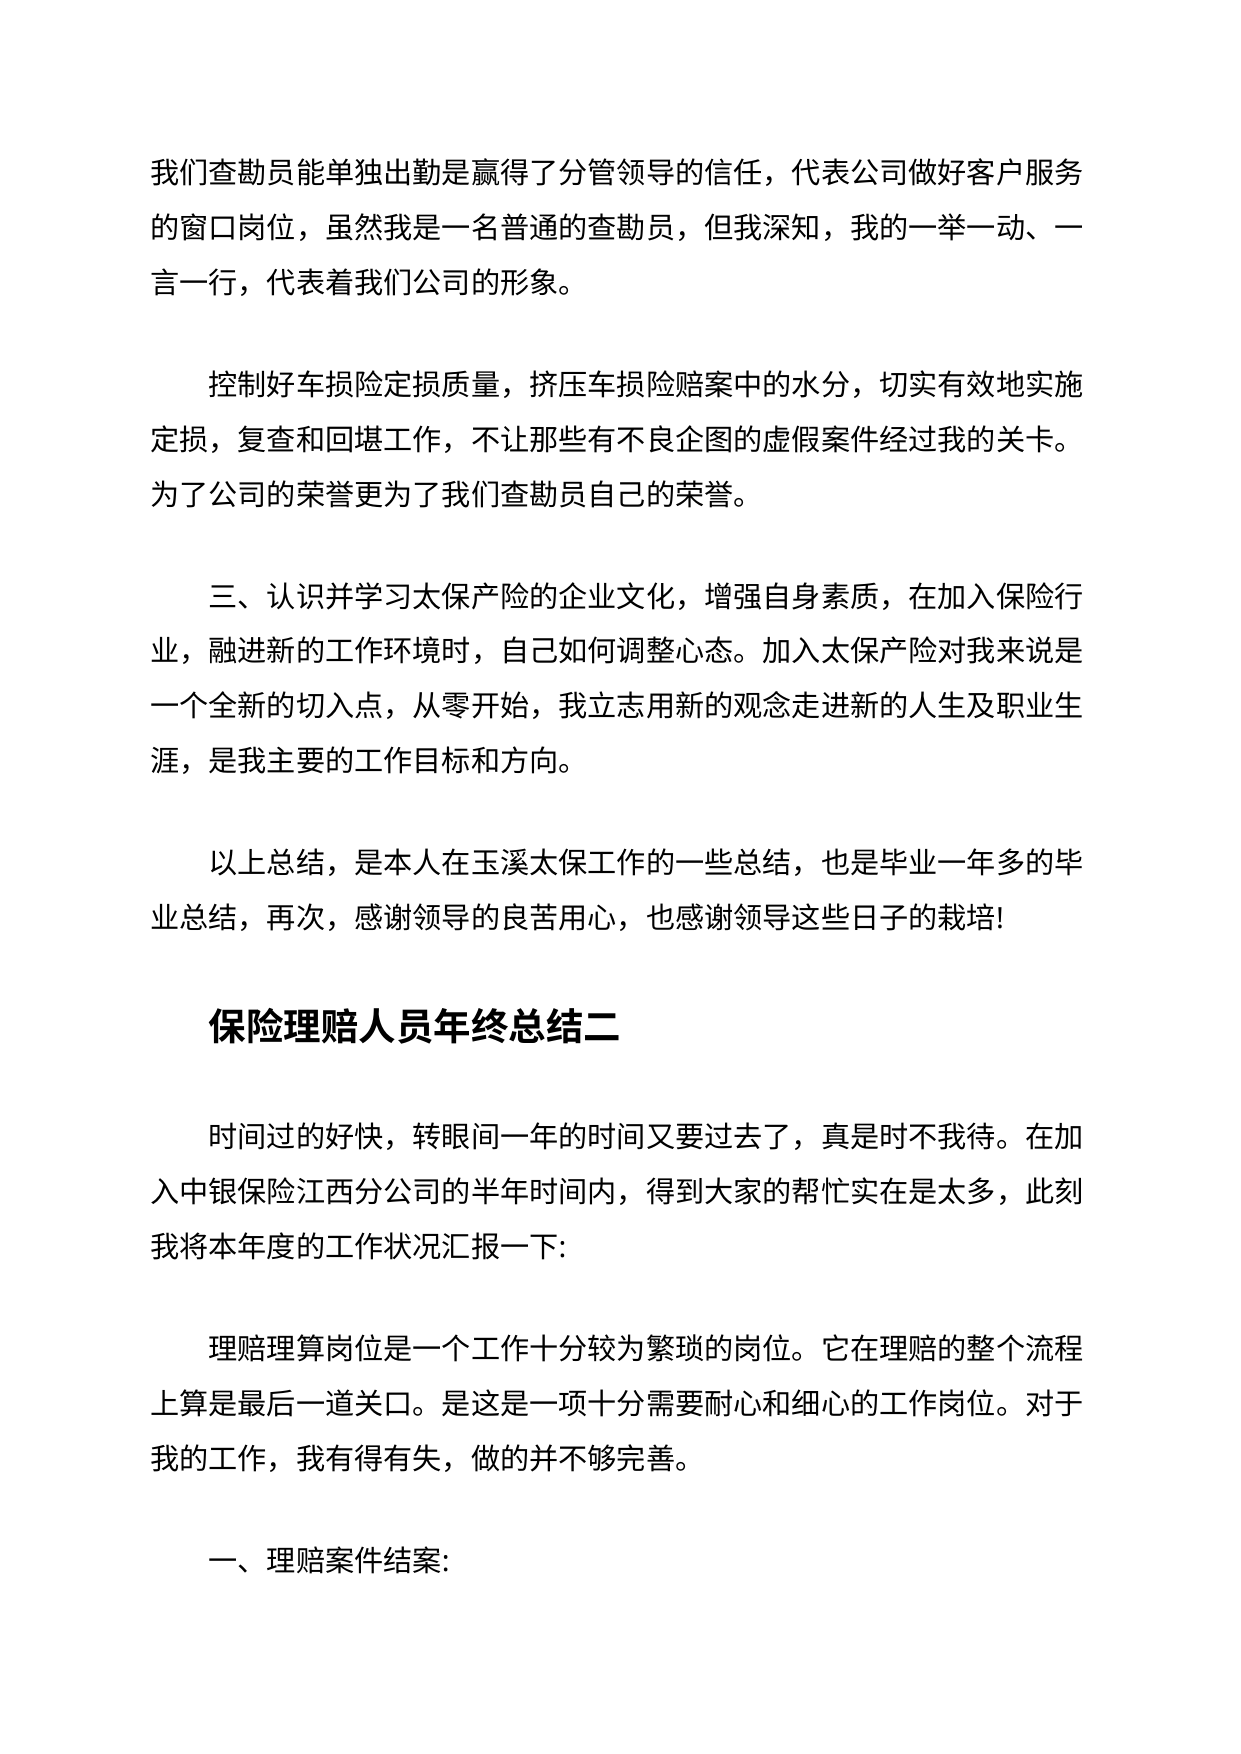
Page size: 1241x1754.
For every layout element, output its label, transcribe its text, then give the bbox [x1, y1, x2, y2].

text 控制好车损险定损质量，挤压车损险赔案中的水分，切实有效地实施定损，复查和回堪工作，不让那些有不良企图的虚假案件经过我的关卡。为了公司的荣誉更为了我们查勘员自己的荣誉。 [150, 362, 1090, 514]
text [150, 150, 1090, 302]
text 时间过的好快，转眼间一年的时间又要过去了，真是时不我待。在加入中银保险江西分公司的半年时间内，得到大家的帮忙实在是太多，此刻我将本年度的工作状况汇报一下: [150, 1114, 1090, 1266]
text 一、理赔案件结案: [150, 1537, 1090, 1579]
text 保险理赔人员年终总结二 [150, 996, 1090, 1051]
text 理赔理算岗位是一个工作十分较为繁琐的岗位。它在理赔的整个流程上算是最后一道关口。是这是一项十分需要耐心和细心的工作岗位。对于我的工作，我有得有失，做的并不够完善。 [150, 1326, 1090, 1478]
text 以上总结，是本人在玉溪太保工作的一些总结，也是毕业一年多的毕业总结，再次，感谢领导的良苦用心，也感谢领导这些日子的栽培! [150, 839, 1090, 937]
text 三、认识并学习太保产险的企业文化，增强自身素质，在加入保险行业，融进新的工作环境时，自己如何调整心态。加入太保产险对我来说是一个全新的切入点，从零开始，我立志用新的观念走进新的人生及职业生涯，是我主要的工作目标和方向。 [150, 573, 1090, 780]
